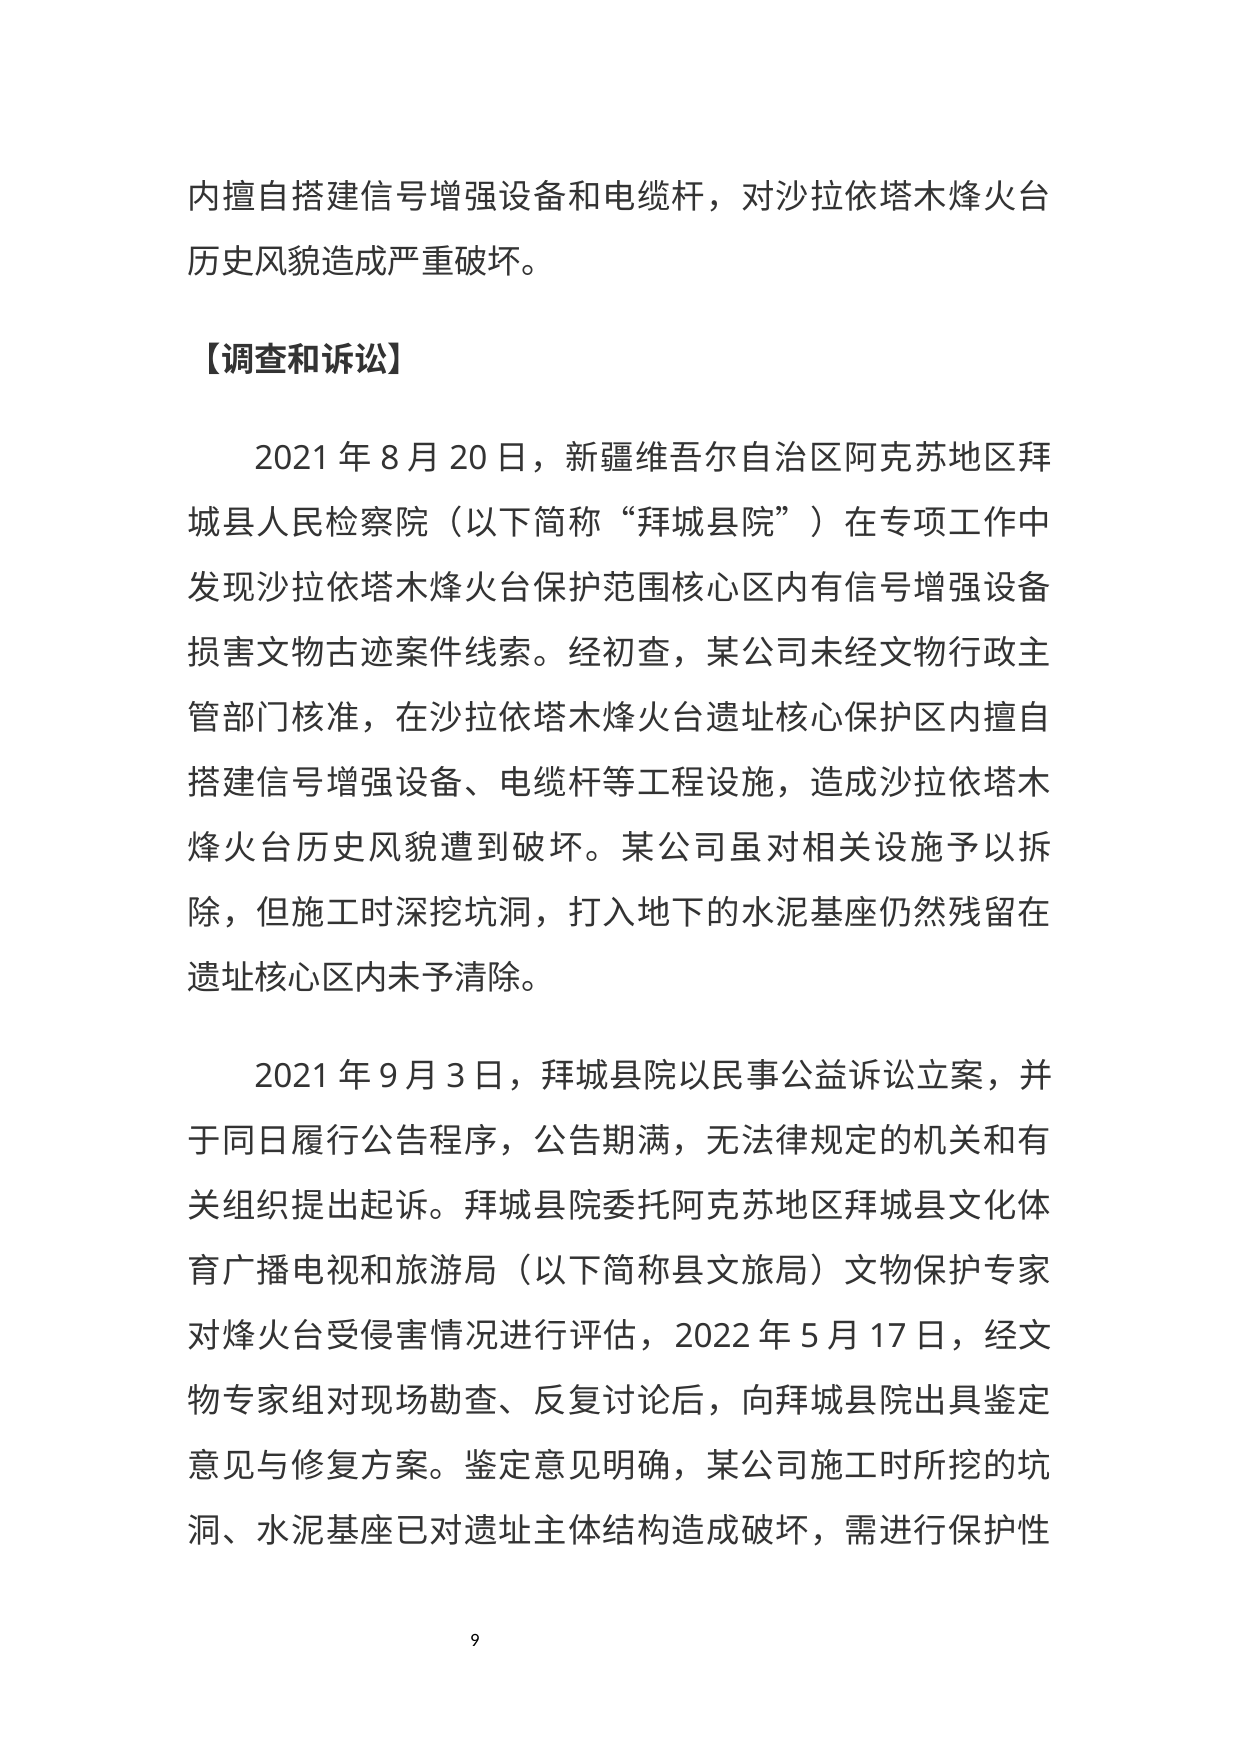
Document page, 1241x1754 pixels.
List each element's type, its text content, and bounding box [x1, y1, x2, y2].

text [187, 1040, 1053, 1560]
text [187, 162, 1053, 292]
text 【调查和诉讼】 [187, 325, 1053, 390]
text 2021年8月20日，新疆维吾尔自治区阿克苏地区拜城县人民检察院（以下简称“拜城县院”）在专项工作中发现沙拉依塔木烽火台保护范围核心区内有信号增强设备损害文物古迹案件线索。经初查，某公司未经文物行政主管部门核准，在沙拉依塔木烽火台遗址核心保护区内擅自搭建信号增强设备、电缆杆等工程设施，造成沙拉依塔木烽火台历史风貌遭到破坏。某公司虽对相关设施予以拆除，但施工时深挖坑洞，打入地下的水泥基座仍然残留在遗址核心区内未予清除。 [187, 423, 1053, 1008]
